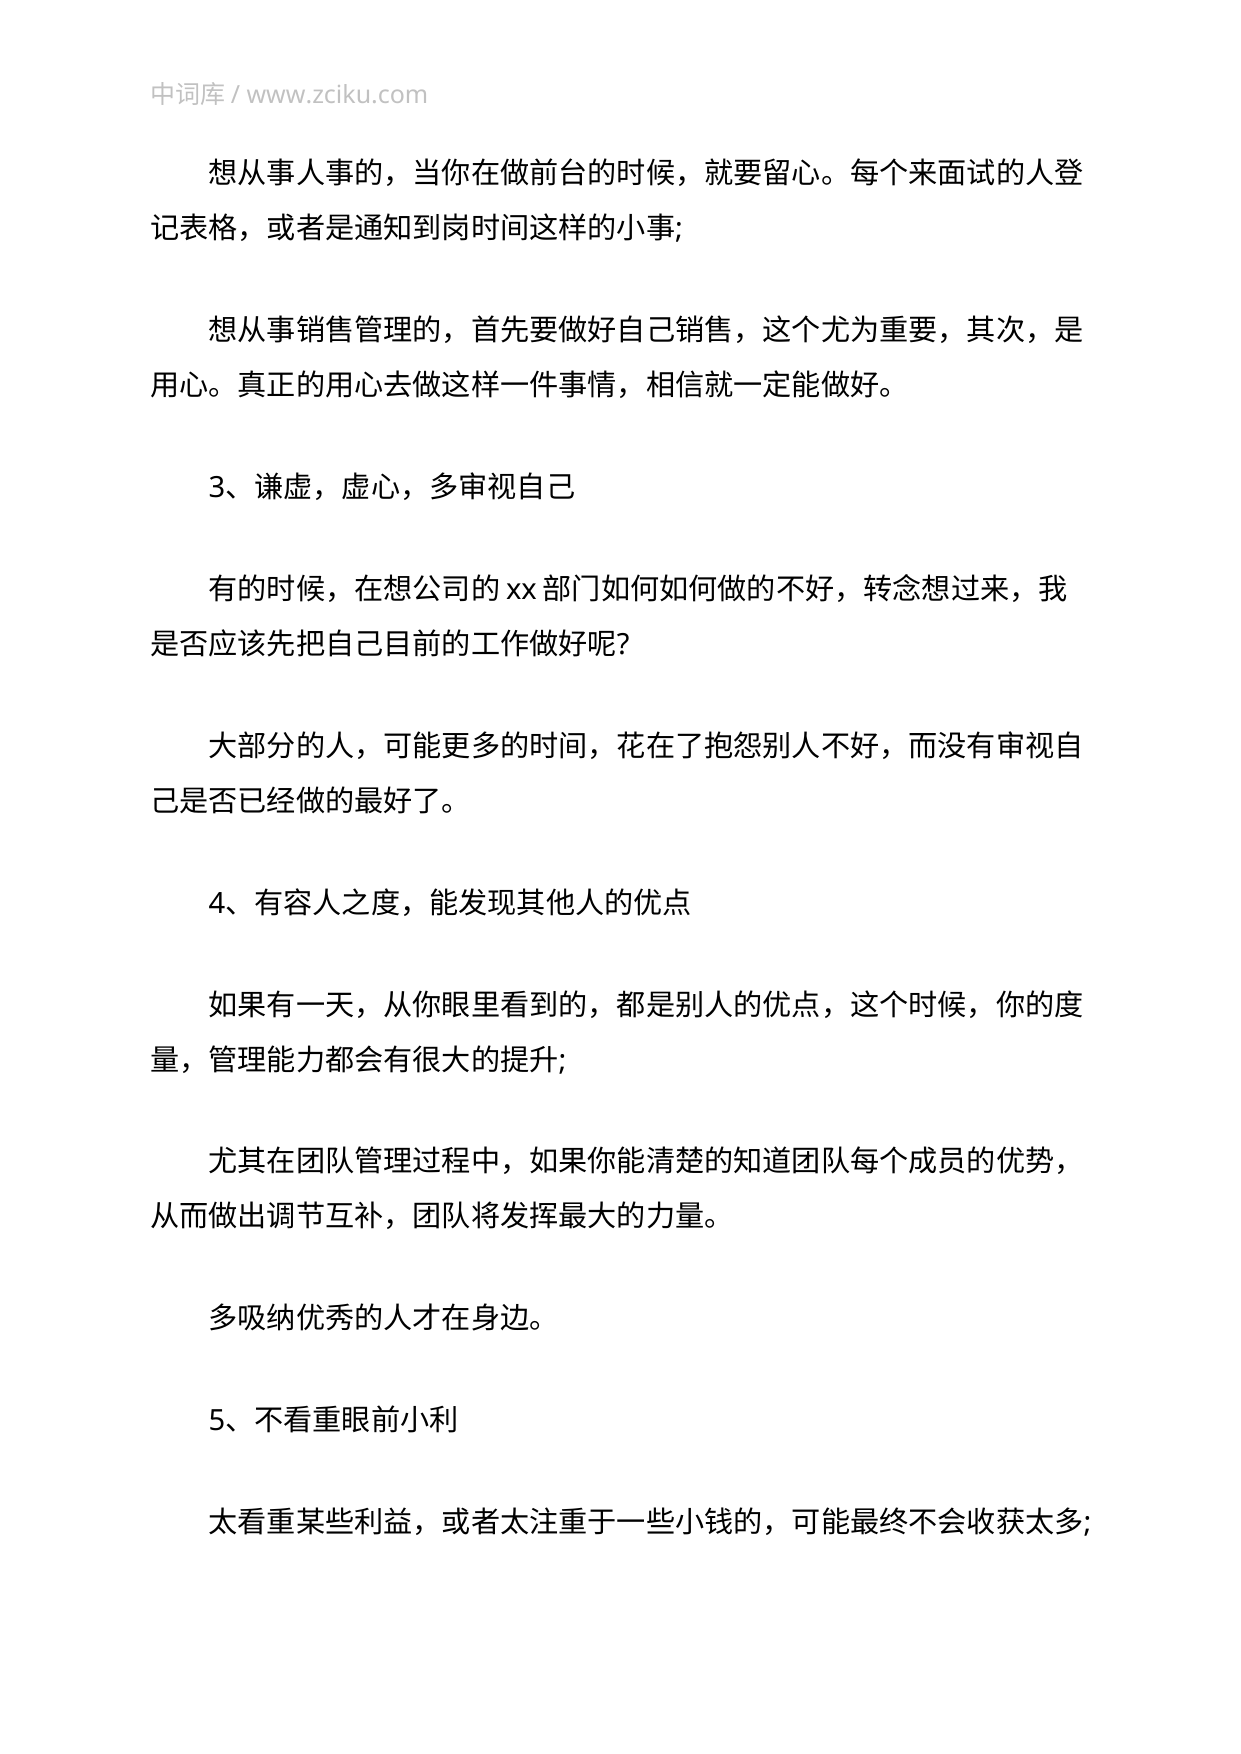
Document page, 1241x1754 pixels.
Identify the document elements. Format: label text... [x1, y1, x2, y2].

text 4、有容人之度，能发现其他人的优点 [150, 879, 1090, 922]
text 太看重某些利益，或者太注重于一些小钱的，可能最终不会收获太多; [150, 1498, 1090, 1541]
text 大部分的人，可能更多的时间，花在了抱怨别人不好，而没有审视自己是否已经做的最好了。 [150, 722, 1090, 820]
text 5、不看重眼前小利 [150, 1396, 1090, 1439]
text 尤其在团队管理过程中，如果你能清楚的知道团队每个成员的优势，从而做出调节互补，团队将发挥最大的力量。 [150, 1138, 1090, 1235]
text 有的时候，在想公司的xx部门如何如何做的不好，转念想过来，我是否应该先把自己目前的工作做好呢? [150, 566, 1090, 663]
text 想从事销售管理的，首先要做好自己销售，这个尤为重要，其次，是用心。真正的用心去做这样一件事情，相信就一定能做好。 [150, 307, 1090, 404]
text 如果有一天，从你眼里看到的，都是别人的优点，这个时候，你的度量，管理能力都会有很大的提升; [150, 981, 1090, 1078]
text 3、谦虚，虚心，多审视自己 [150, 463, 1090, 506]
text 多吸纳优秀的人才在身边。 [150, 1295, 1090, 1337]
text 想从事人事的，当你在做前台的时候，就要留心。每个来面试的人登记表格，或者是通知到岗时间这样的小事; [150, 150, 1090, 247]
